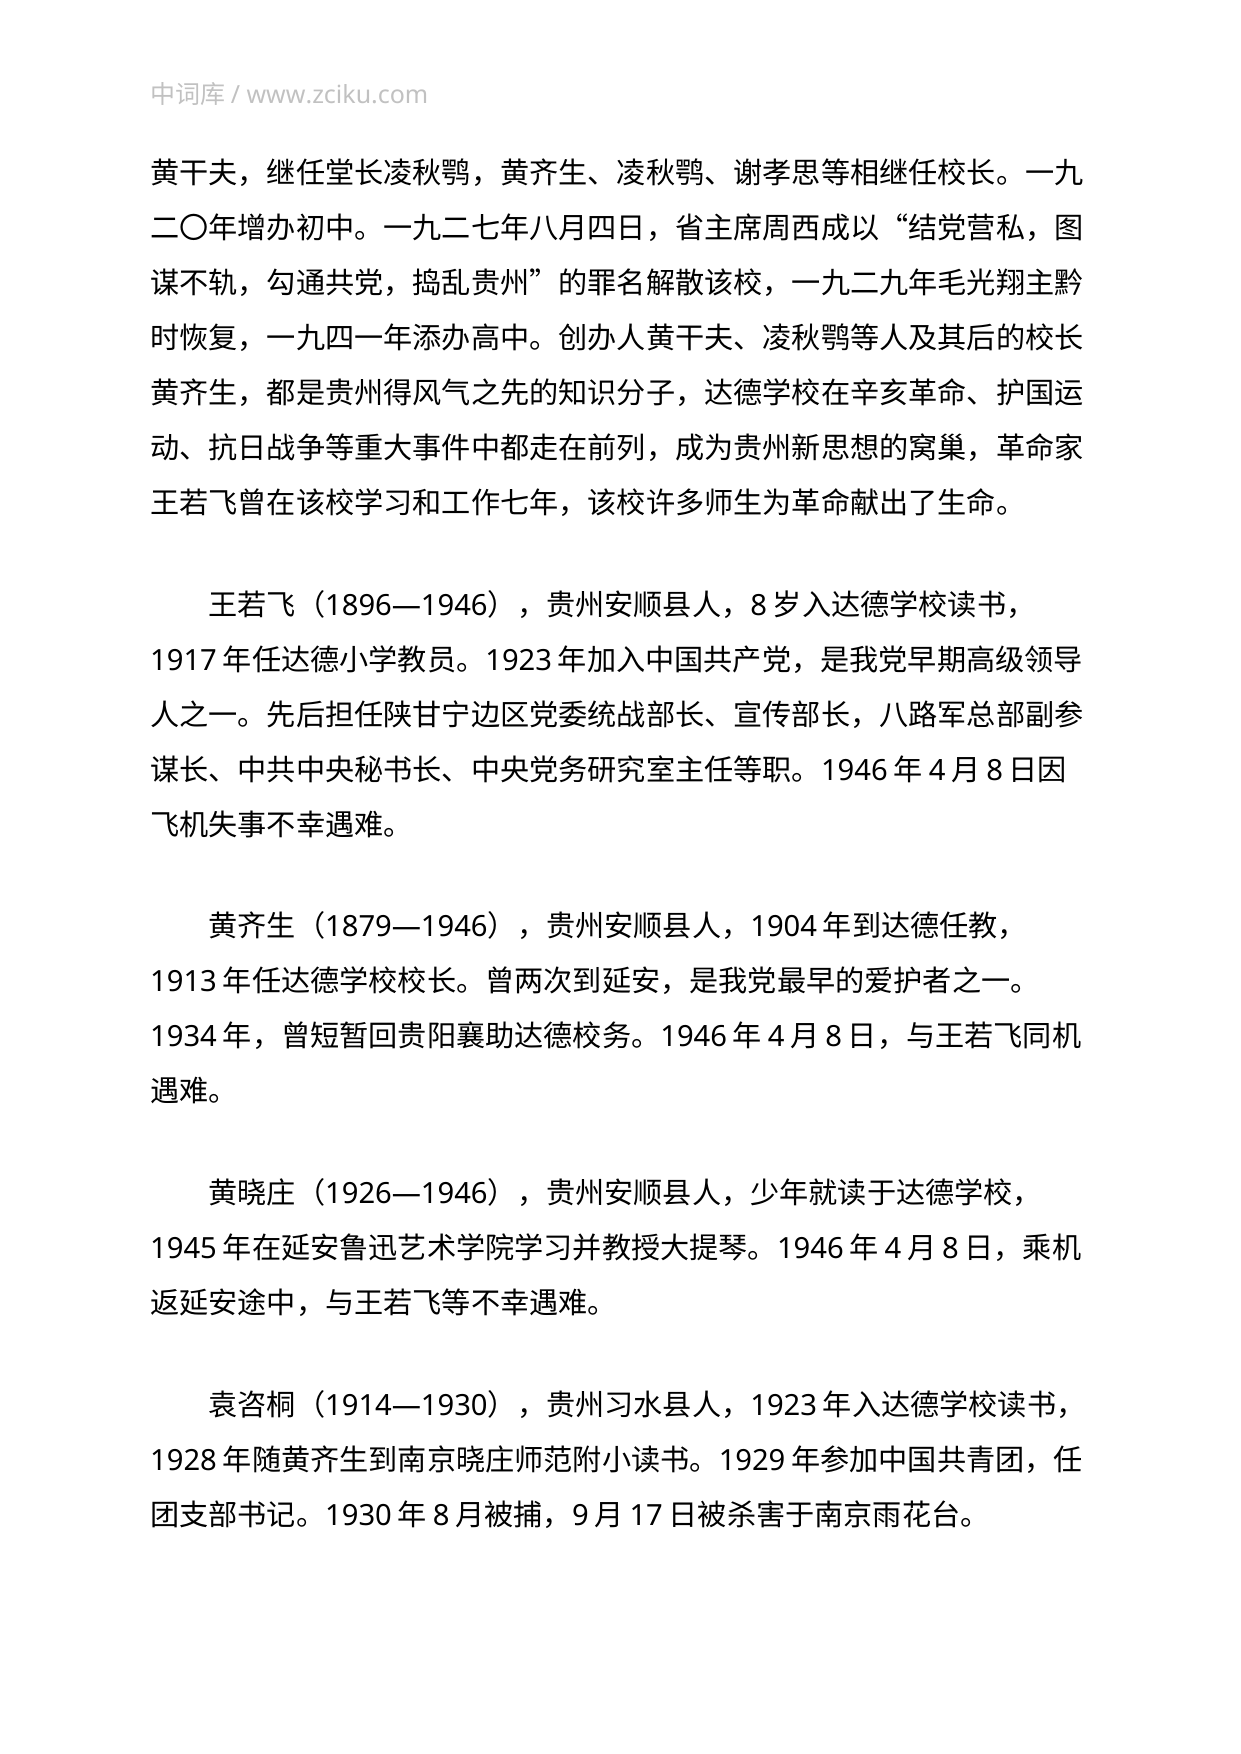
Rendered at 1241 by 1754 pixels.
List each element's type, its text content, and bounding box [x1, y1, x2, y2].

text 袁咨桐（1914—1930），贵州习水县人，1923年入达德学校读书，1928年随黄齐生到南京晓庄师范附小读书。1929年参加中国共青团，任团支部书记。1930年8月被捕，9月17日被杀害于南京雨花台。 [150, 1381, 1090, 1534]
text 王若飞（1896—1946），贵州安顺县人，8岁入达德学校读书，1917年任达德小学教员。1923年加入中国共产党，是我党早期高级领导人之一。先后担任陕甘宁边区党委统战部长、宣传部长，八路军总部副参谋长、中共中央秘书长、中央党务研究室主任等职。1946年4月8日因飞机失事不幸遇难。 [150, 581, 1090, 843]
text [150, 150, 1090, 522]
text 黄晓庄（1926—1946），贵州安顺县人，少年就读于达德学校，1945年在延安鲁迅艺术学院学习并教授大提琴。1946年4月8日，乘机返延安途中，与王若飞等不幸遇难。 [150, 1169, 1090, 1322]
text 黄齐生（1879—1946），贵州安顺县人，1904年到达德任教，1913年任达德学校校长。曾两次到延安，是我党最早的爱护者之一。1934年，曾短暂回贵阳襄助达德校务。1946年4月8日，与王若飞同机遇难。 [150, 903, 1090, 1110]
